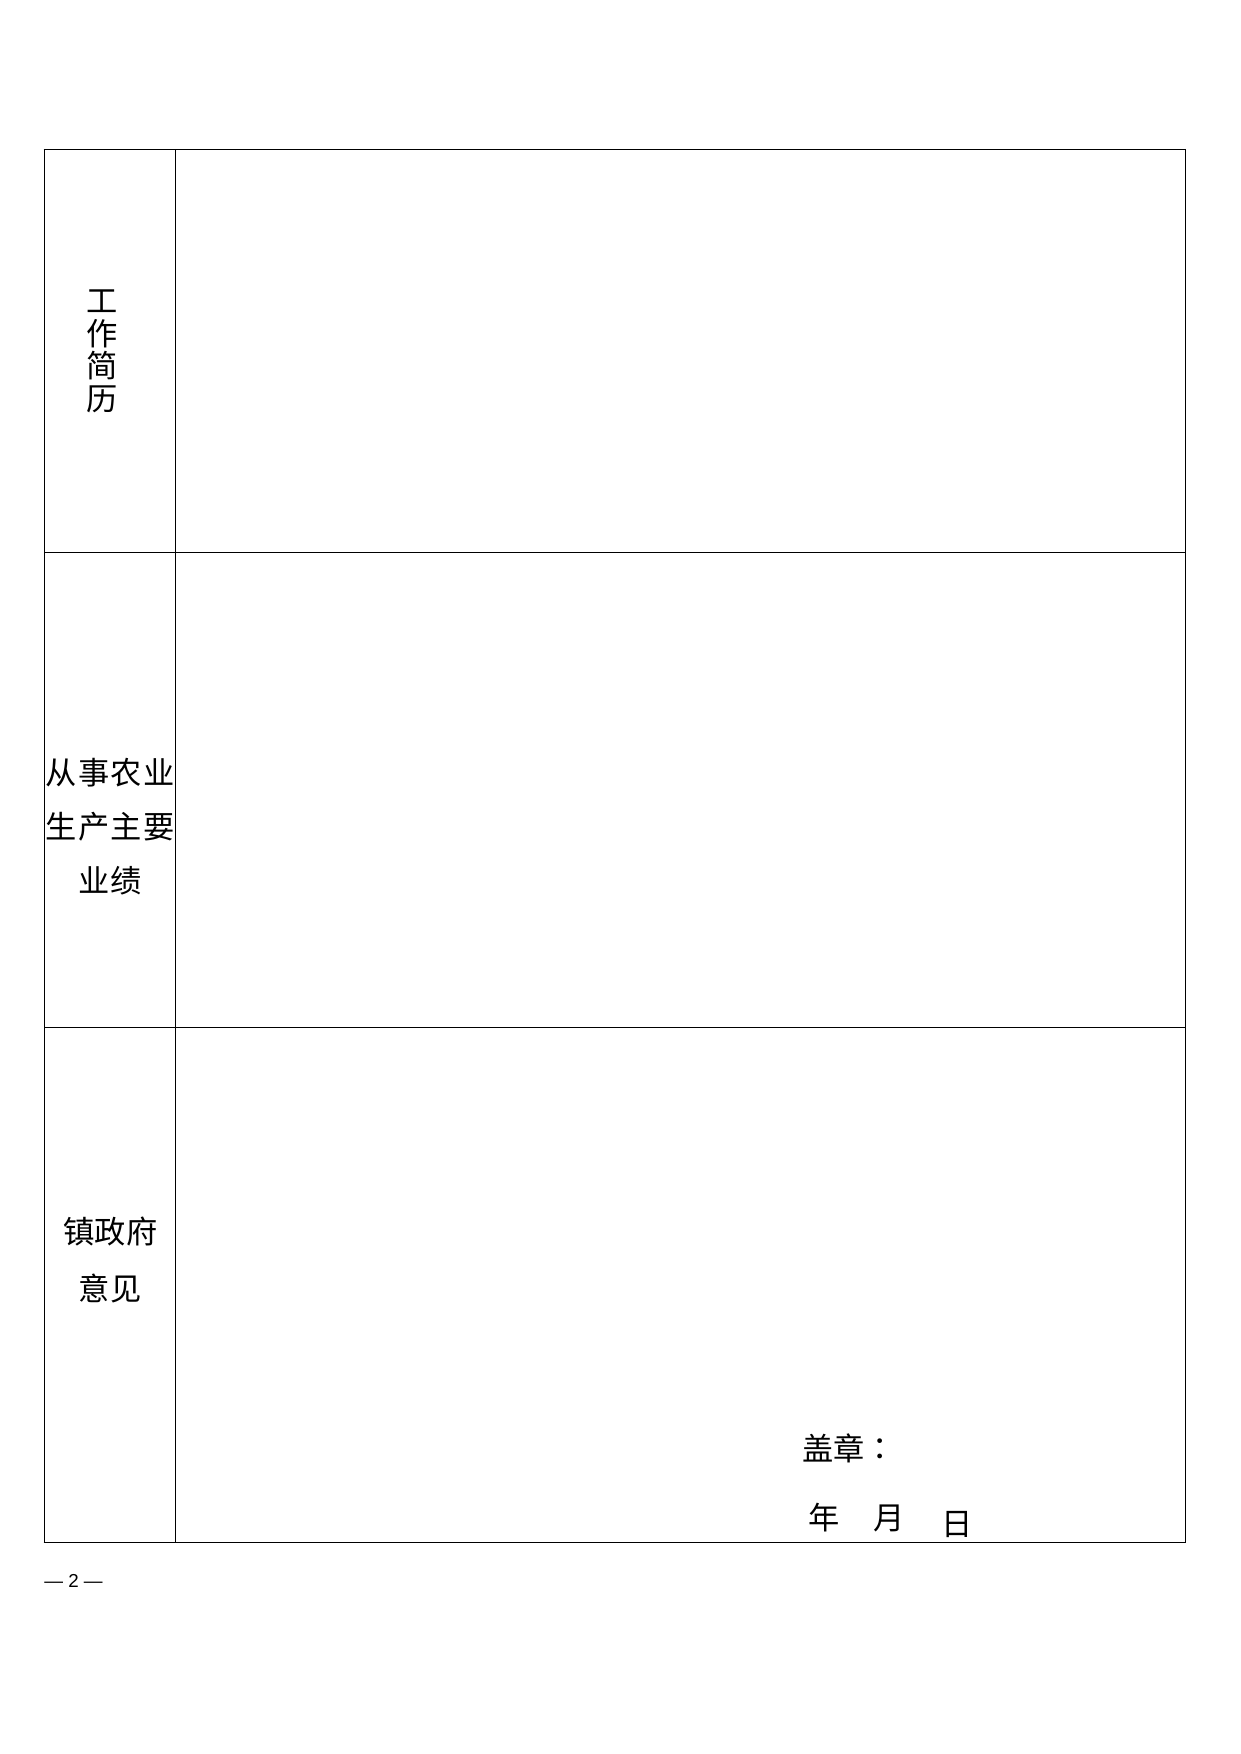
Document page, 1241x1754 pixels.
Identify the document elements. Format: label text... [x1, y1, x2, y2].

table_header [176, 150, 1185, 552]
table_cell 从事农业生产主要业绩 [45, 553, 175, 1027]
table_header 工作简历 [45, 150, 175, 552]
table_cell 盖章： 年 月 日 [176, 1028, 1185, 1542]
table_cell [176, 553, 1185, 1027]
table_cell 镇政府 意见 [45, 1028, 175, 1542]
